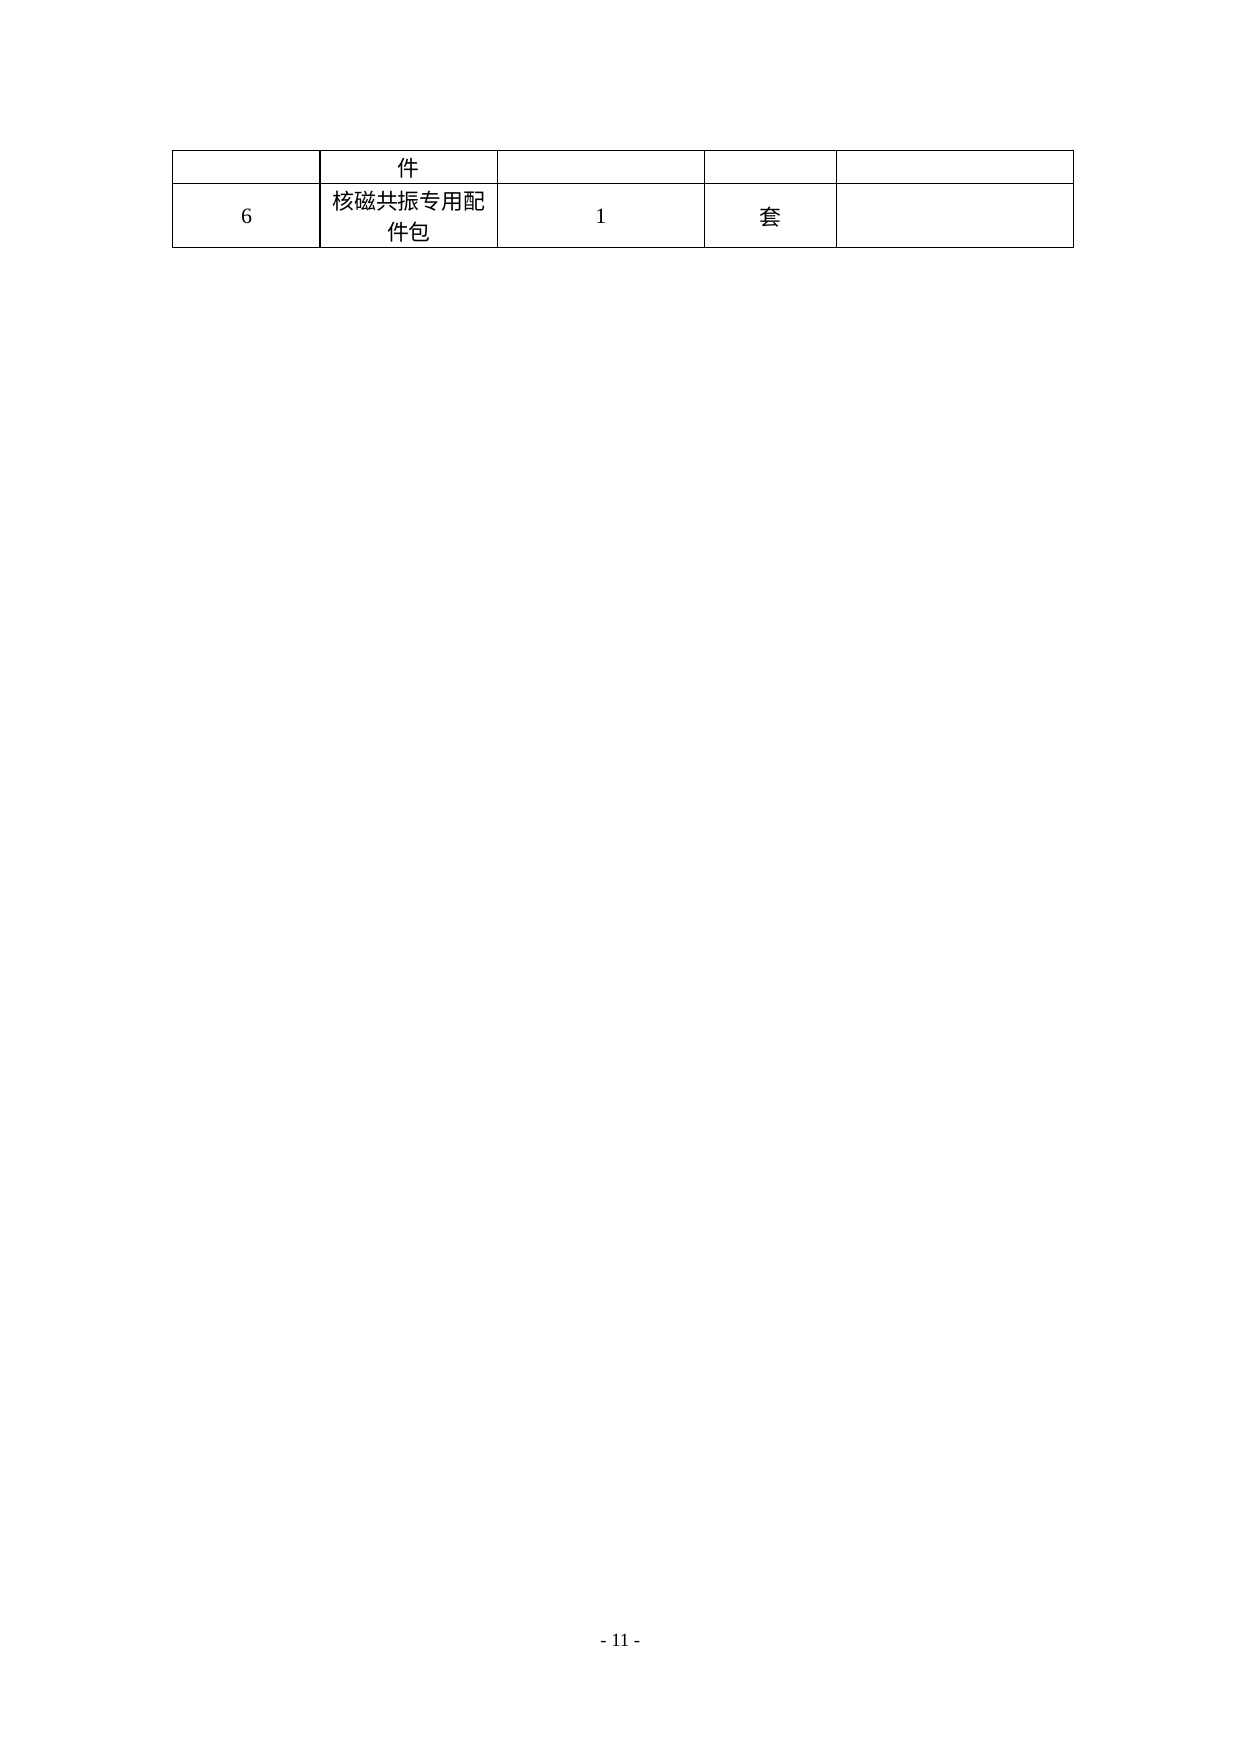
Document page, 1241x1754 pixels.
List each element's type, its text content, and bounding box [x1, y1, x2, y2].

table_cell [837, 151, 1073, 183]
table_cell [837, 184, 1073, 247]
table_cell 5 [173, 151, 319, 183]
table_cell 1 [498, 151, 704, 183]
table_cell 核磁共振专用配件包 [321, 184, 497, 247]
table_cell 套 [705, 184, 836, 247]
table_cell 6 [173, 184, 319, 247]
table_cell 套 [705, 151, 836, 183]
table_cell 1 [498, 184, 704, 247]
table_cell 核磁共振专用软件 [321, 151, 497, 183]
